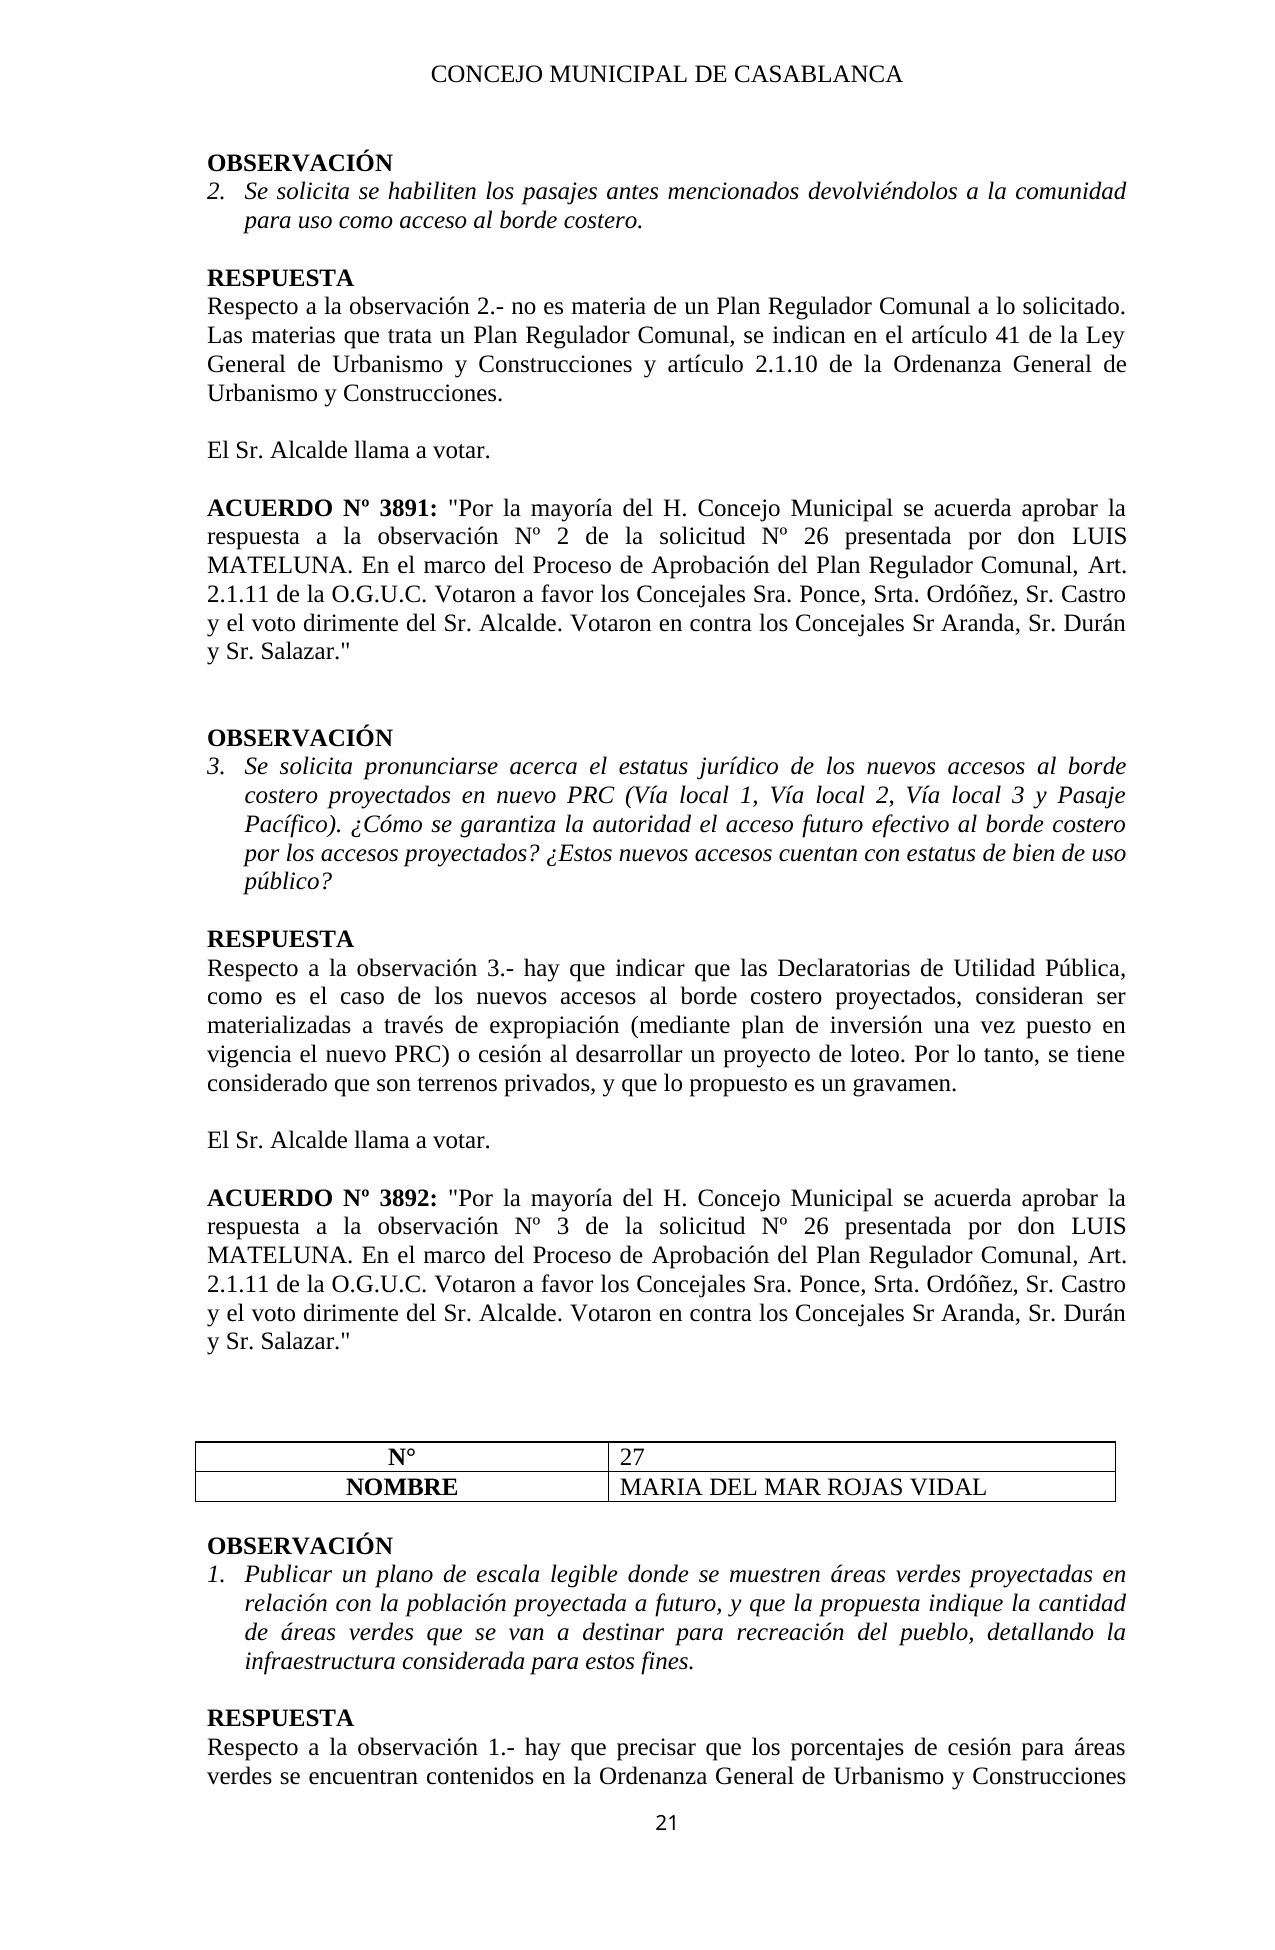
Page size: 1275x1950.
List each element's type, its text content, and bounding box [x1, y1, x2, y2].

text Respecto a la observación 3.- hay que indicar que las Declaratorias de Utilidad Pública, como es el caso de los nuevos accesos al borde costero proyectados, consideran ser materializadas a través de expropiación (mediante plan de inversión una vez puesto en vigencia el nuevo PRC) o cesión al desarrollar un proyecto de loteo. Por lo tanto, se tiene considerado que son terrenos privados, y que lo propuesto es un gravamen. [207, 953, 1127, 1096]
list Se solicita pronunciarse acerca el estatus jurídico de los nuevos accesos al borde costero proyectados en nuevo PRC (Vía local 1, Vía local 2, Vía local 3 y Pasaje Pacífico). ¿Cómo se garantiza la autoridad el acceso futuro efectivo al borde costero por los accesos proyectados? ¿Estos nuevos accesos cuentan con estatus de bien de uso público? [207, 751, 1127, 895]
text OBSERVACIÓN [207, 723, 1127, 751]
text ACUERDO Nº 3892: "Por la mayoría del H. Concejo Municipal se acuerda aprobar la respuesta a la observación Nº 3 de la solicitud Nº 26 presentada por don LUIS MATELUNA. En el marco del Proceso de Aprobación del Plan Regulador Comunal, Art. 2.1.11 de la O.G.U.C. Votaron a favor los Concejales Sra. Ponce, Srta. Ordóñez, Sr. Castro y el voto dirimente del Sr. Alcalde. Votaron en contra los Concejales Sr Aranda, Sr. Durán y Sr. Salazar." [207, 1183, 1127, 1355]
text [207, 1732, 1127, 1789]
text El Sr. Alcalde llama a votar. [207, 1125, 1127, 1154]
text ACUERDO Nº 3891: "Por la mayoría del H. Concejo Municipal se acuerda aprobar la respuesta a la observación Nº 2 de la solicitud Nº 26 presentada por don LUIS MATELUNA. En el marco del Proceso de Aprobación del Plan Regulador Comunal, Art. 2.1.11 de la O.G.U.C. Votaron a favor los Concejales Sra. Ponce, Srta. Ordóñez, Sr. Castro y el voto dirimente del Sr. Alcalde. Votaron en contra los Concejales Sr Aranda, Sr. Durán y Sr. Salazar." [207, 493, 1127, 665]
text El Sr. Alcalde llama a votar. [207, 435, 1127, 464]
table_cell MARIA DEL MAR ROJAS VIDAL [609, 1472, 1115, 1501]
text RESPUESTA [207, 924, 1127, 953]
text Respecto a la observación 2.- no es materia de un Plan Regulador Comunal a lo solicitado. Las materias que trata un Plan Regulador Comunal, se indican en el artículo 41 de la Ley General de Urbanismo y Construcciones y artículo 2.1.10 de la Ordenanza General de Urbanismo y Construcciones. [207, 291, 1127, 406]
text OBSERVACIÓN [207, 1531, 1127, 1559]
text RESPUESTA [207, 263, 1127, 291]
list Se solicita se habiliten los pasajes antes mencionados devolviéndolos a la comunidad para uso como acceso al borde costero. [207, 176, 1127, 234]
table_header 27 [609, 1443, 1115, 1471]
table_header N° [196, 1443, 608, 1471]
text RESPUESTA [207, 1703, 1127, 1732]
list Publicar un plano de escala legible donde se muestren áreas verdes proyectadas en relación con la población proyectada a futuro, y que la propuesta indique la cantidad de áreas verdes que se van a destinar para recreación del pueblo, detallando la infraestructura considerada para estos fines. [207, 1559, 1127, 1674]
table_cell NOMBRE [196, 1472, 608, 1501]
text OBSERVACIÓN [207, 148, 1127, 176]
